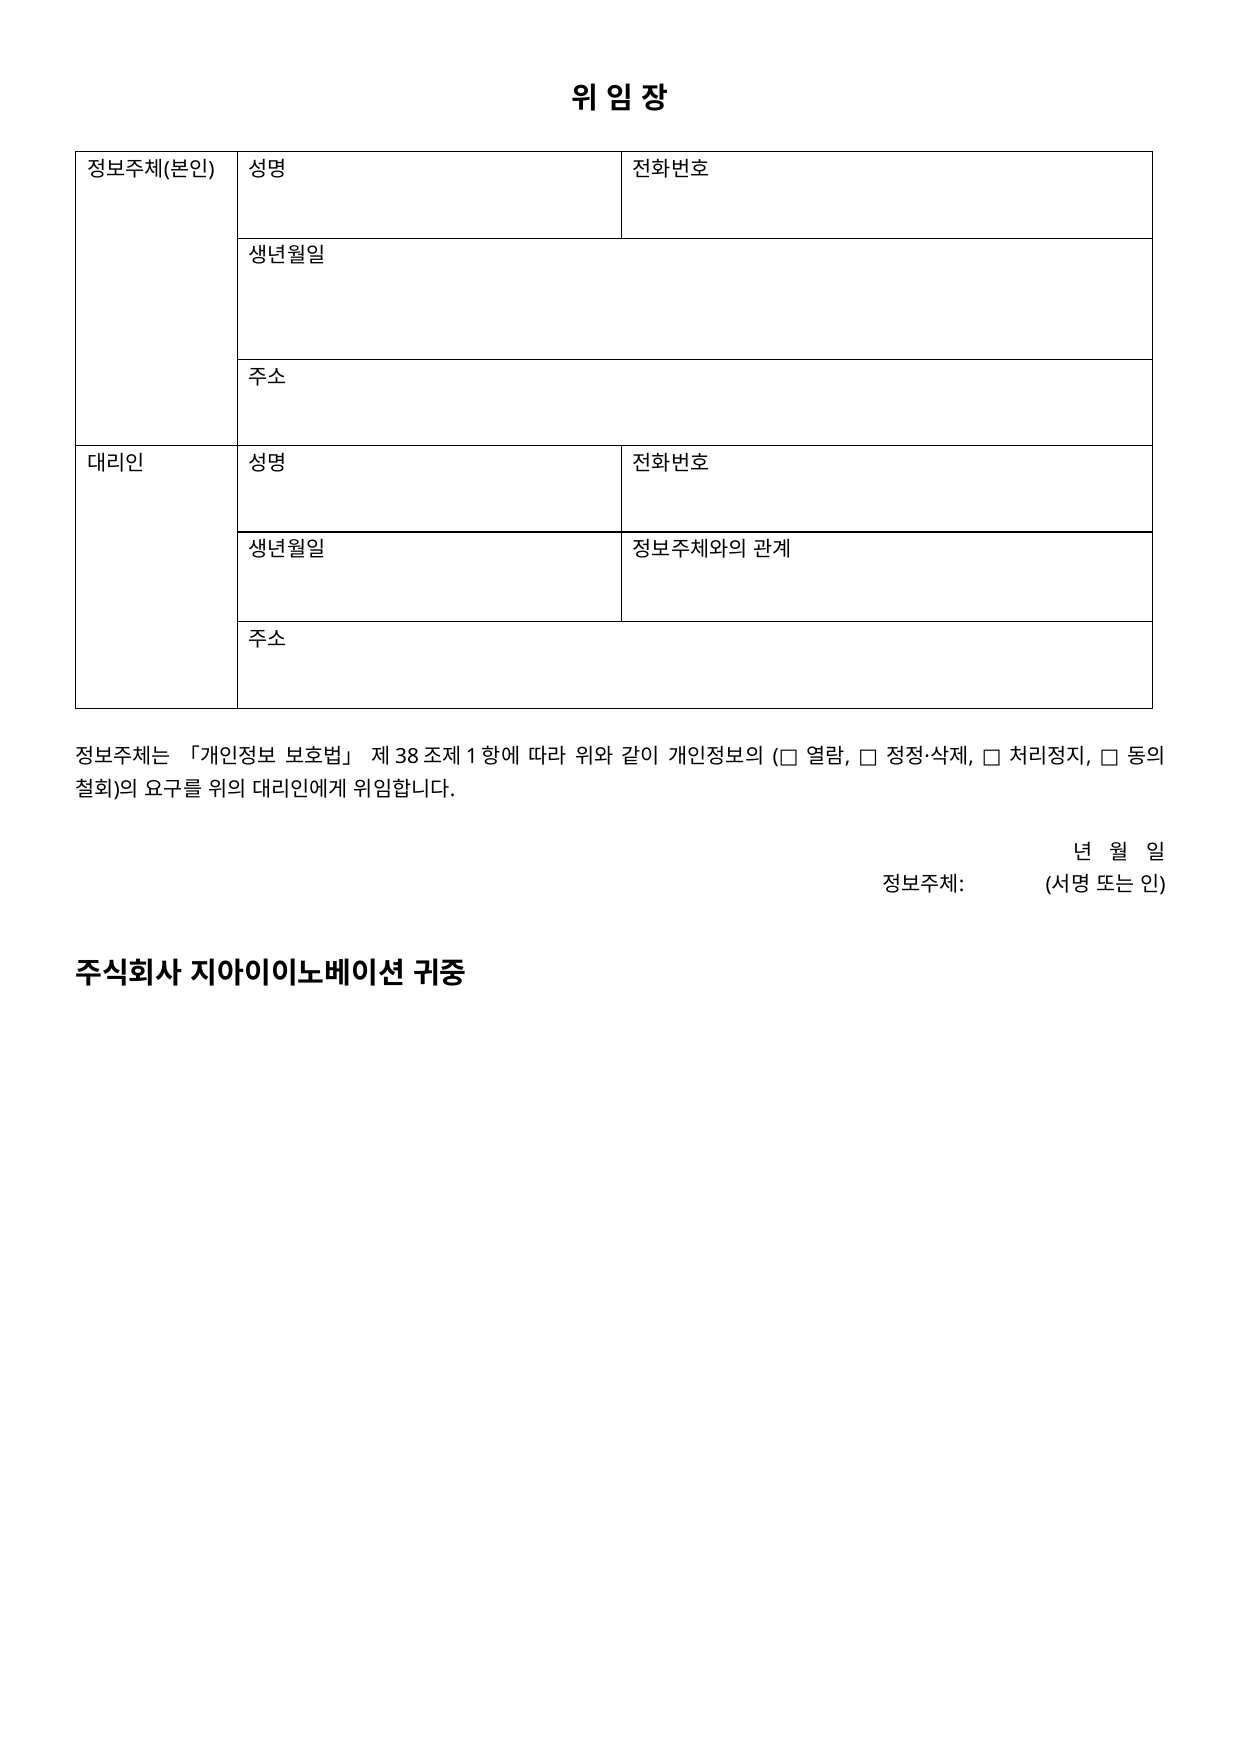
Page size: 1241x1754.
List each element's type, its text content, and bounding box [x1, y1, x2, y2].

table_cell 생년월일 [238, 533, 621, 621]
table_cell 주소 [238, 622, 1152, 707]
text 정보주체: (서명 또는 인) [75, 868, 1165, 898]
table_header 정보주체(본인) [76, 152, 237, 445]
table_cell 성명 [238, 446, 621, 531]
table_header 전화번호 [622, 152, 1152, 237]
table_header 성명 [238, 152, 621, 237]
table_cell 정보주체와의 관계 [622, 533, 1152, 621]
text 년 월 일 [75, 835, 1165, 865]
table_cell 주소 [238, 360, 1152, 445]
text 정보주체는 「개인정보 보호법」 제38조제1항에 따라 위와 같이 개인정보의 (□ 열람, □ 정정·삭제, □ 처리정지, □ 동의 철회)의 요구를 위의 대리인에게 위임합니다. [75, 739, 1165, 802]
table_cell 대리인 [76, 446, 237, 707]
text 위 임 장 [75, 75, 1165, 117]
table_cell 생년월일 [238, 239, 1152, 359]
text 주식회사 지아이이노베이션 귀중 [75, 949, 1165, 992]
table_cell 전화번호 [622, 446, 1152, 531]
